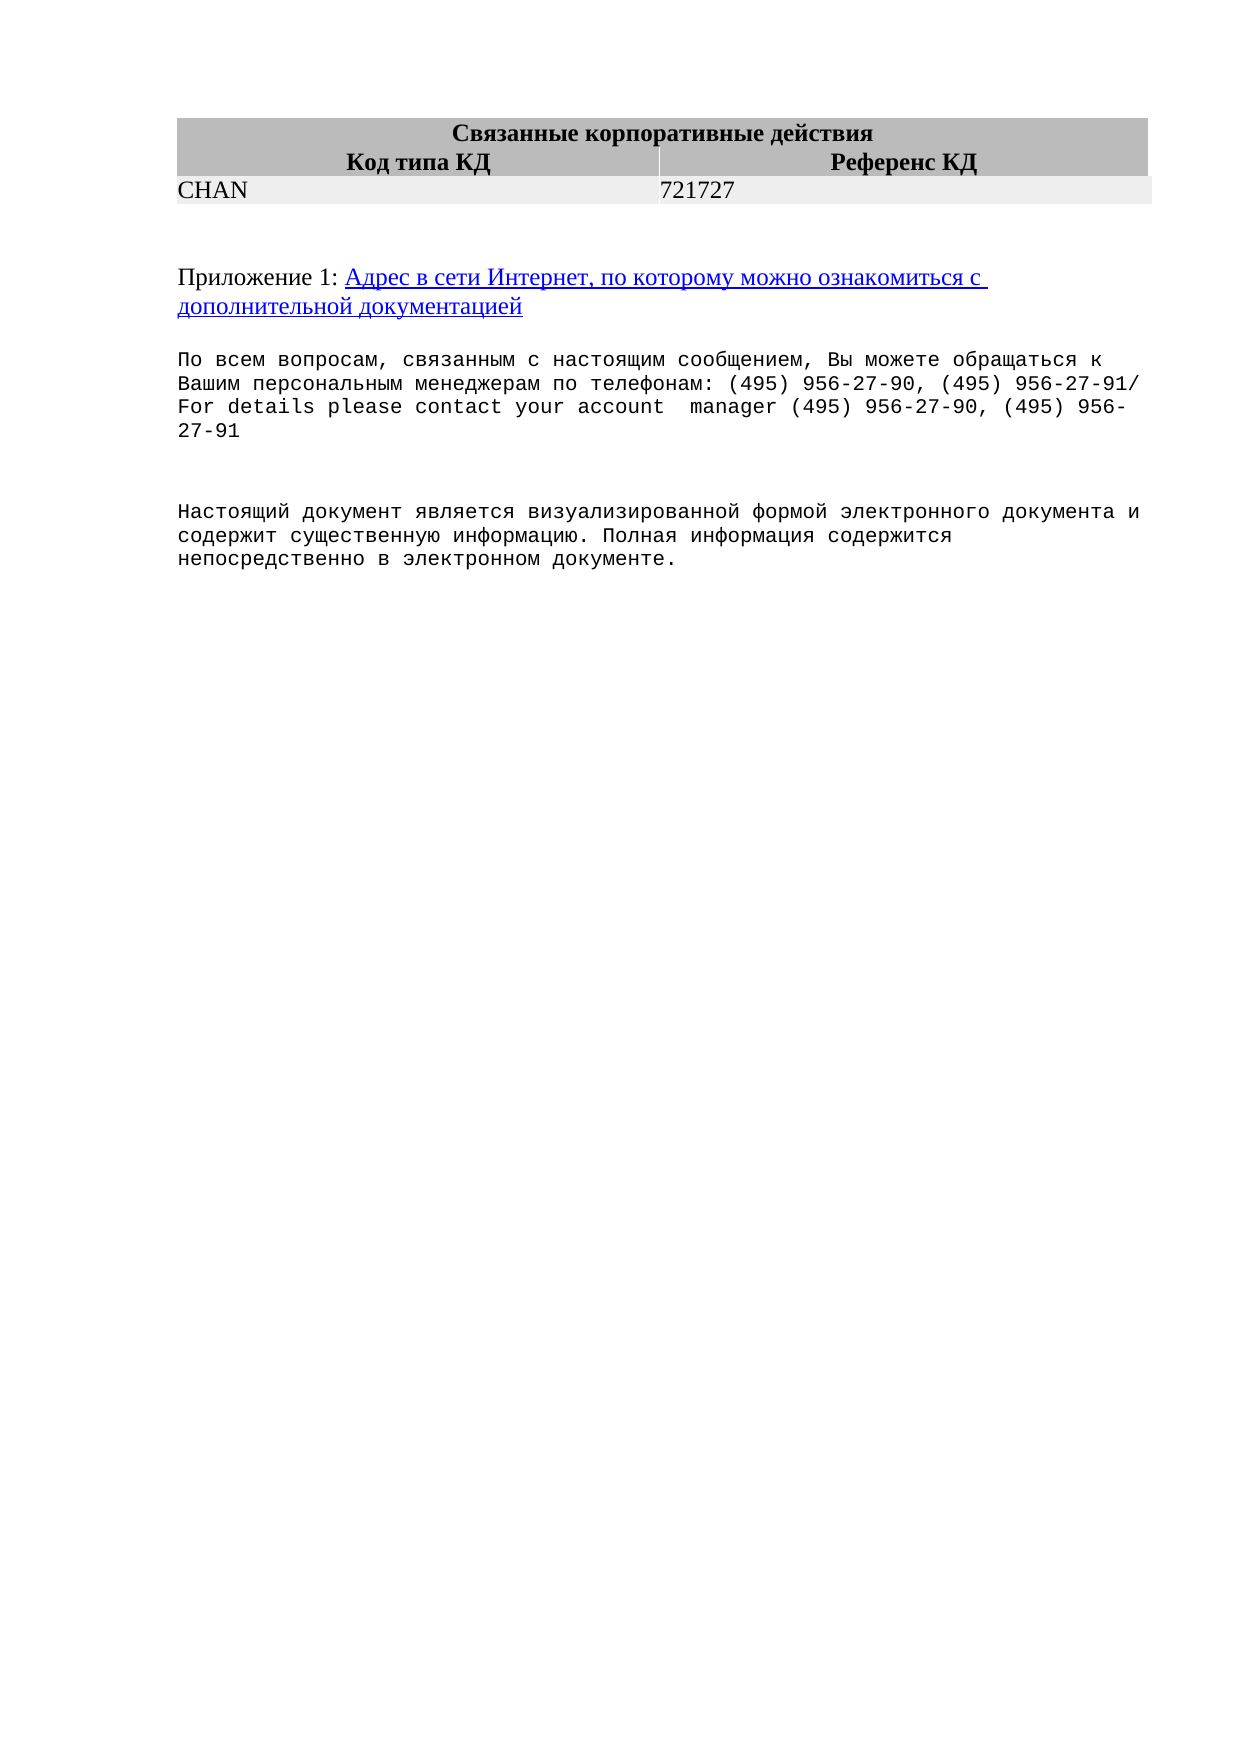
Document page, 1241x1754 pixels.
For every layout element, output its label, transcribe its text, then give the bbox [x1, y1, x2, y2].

table_cell Код типа КД [177, 147, 659, 176]
table_cell Референс КД [660, 147, 1148, 176]
text По всем вопросам, связанным с настоящим сообщением, Вы можете обращаться к Вашим персональным менеджерам по телефонам: (495) 956-27-90, (495) 956-27-91/ For details please contact your account manager (495) 956-27-90, (495) 956-27-91 [177, 349, 1152, 443]
text Приложение 1: Адрес в сети Интернет, по которому можно ознакомиться с дополнительной документацией [177, 262, 1152, 320]
table_cell 721727 [660, 176, 1148, 204]
table_cell CHAN [177, 176, 659, 204]
table_header Связанные корпоративные действия [177, 118, 1148, 147]
table_cell [1148, 176, 1152, 204]
text Настоящий документ является визуализированной формой электронного документа и содержит существенную информацию. Полная информация содержится непосредственно в электронном документе. [177, 501, 1152, 572]
